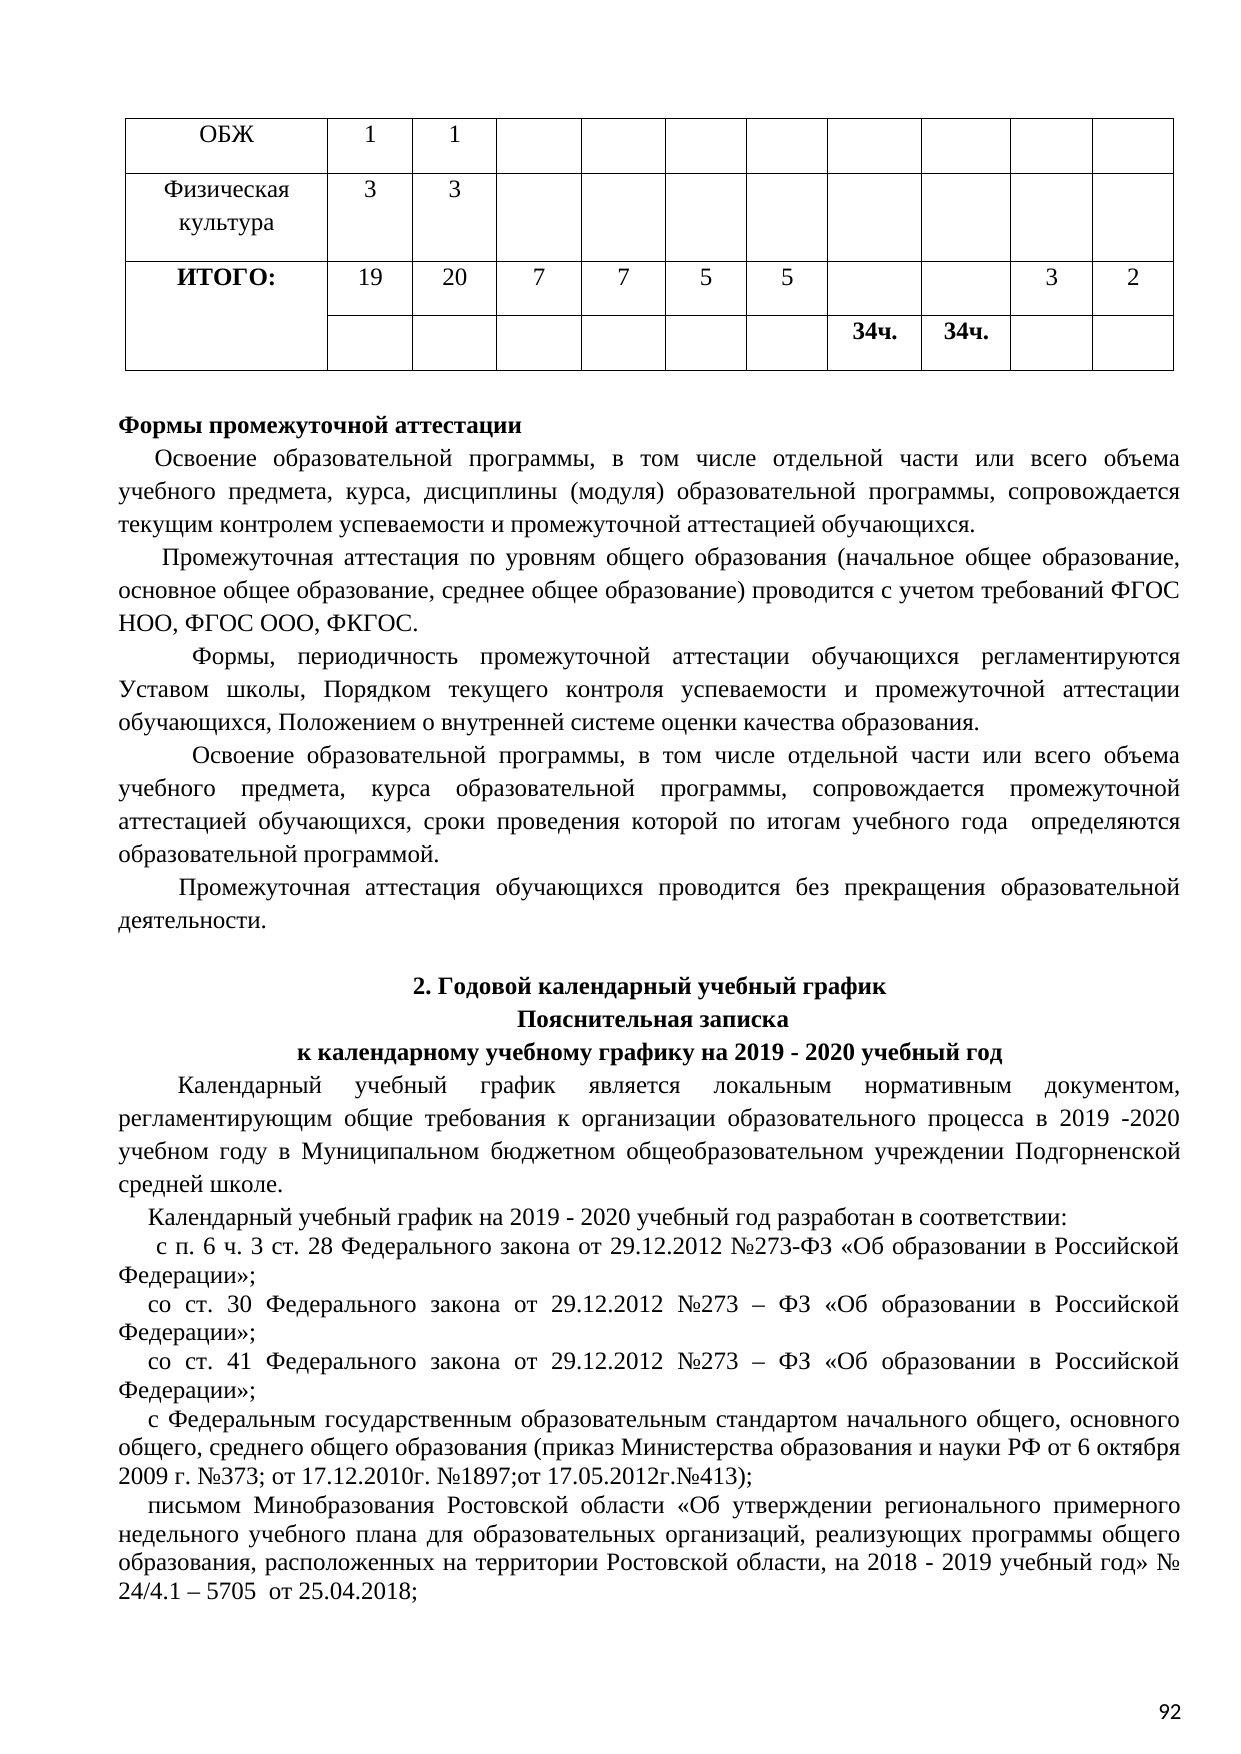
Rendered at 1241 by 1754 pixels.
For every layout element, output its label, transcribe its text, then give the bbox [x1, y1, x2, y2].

text Пояснительная записка [118, 1004, 1181, 1033]
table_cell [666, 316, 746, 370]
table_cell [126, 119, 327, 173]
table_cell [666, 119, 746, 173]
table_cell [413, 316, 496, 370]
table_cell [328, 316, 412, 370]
text со ст. 41 Федерального закона от 29.12.2012 №273 – ФЗ «Об образовании в Российской Федерации»; [118, 1346, 1181, 1404]
text к календарному учебному графику на 2019 - 2020 учебный год [118, 1037, 1181, 1066]
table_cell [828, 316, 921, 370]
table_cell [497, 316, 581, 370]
text Формы промежуточной аттестации [118, 410, 1181, 439]
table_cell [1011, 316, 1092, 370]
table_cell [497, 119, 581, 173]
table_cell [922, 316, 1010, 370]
text Освоение образовательной программы, в том числе отдельной части или всего объема учебного предмета, курса, дисциплины (модуля) образовательной программы, сопровождается текущим контролем успеваемости и промежуточной аттестацией обучающихся. [118, 443, 1181, 538]
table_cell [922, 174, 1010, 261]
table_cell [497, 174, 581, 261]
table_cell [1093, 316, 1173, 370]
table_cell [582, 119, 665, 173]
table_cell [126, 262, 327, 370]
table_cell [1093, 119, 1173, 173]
text с Федеральным государственным образовательным стандартом начального общего, основного общего, среднего общего образования (приказ Министерства образования и науки РФ от 6 октября 2009 г. №373; от 17.12.2010г. №1897;от 17.05.2012г.№413); [118, 1404, 1181, 1490]
text 2. Годовой календарный учебный график [118, 971, 1181, 1000]
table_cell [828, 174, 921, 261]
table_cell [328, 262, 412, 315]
text Освоение образовательной программы, в том числе отдельной части или всего объема учебного предмета, курса образовательной программы, сопровождается промежуточной аттестацией обучающихся, сроки проведения которой по итогам учебного года определяются образовательной программой. [118, 740, 1181, 868]
text Промежуточная аттестация по уровням общего образования (начальное общее образование, основное общее образование, среднее общее образование) проводится с учетом требований ФГОС НОО, ФГОС ООО, ФКГОС. [118, 542, 1181, 637]
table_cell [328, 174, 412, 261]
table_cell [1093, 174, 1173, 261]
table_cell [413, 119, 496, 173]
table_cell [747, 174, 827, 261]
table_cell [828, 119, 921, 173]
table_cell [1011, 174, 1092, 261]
text Календарный учебный график является локальным нормативным документом, регламентирующим общие требования к организации образовательного процесса в 2019 -2020 учебном году в Муниципальном бюджетном общеобразовательном учреждении Подгорненской средней школе. [118, 1070, 1181, 1198]
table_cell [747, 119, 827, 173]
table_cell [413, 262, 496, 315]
text Формы, периодичность промежуточной аттестации обучающихся регламентируются Уставом школы, Порядком текущего контроля успеваемости и промежуточной аттестации обучающихся, Положением о внутренней системе оценки качества образования. [118, 641, 1181, 736]
text с п. 6 ч. 3 ст. 28 Федерального закона от 29.12.2012 №273-ФЗ «Об образовании в Российской Федерации»; [118, 1231, 1181, 1289]
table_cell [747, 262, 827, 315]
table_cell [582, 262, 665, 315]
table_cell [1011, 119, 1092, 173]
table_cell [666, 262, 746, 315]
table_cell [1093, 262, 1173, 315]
text Промежуточная аттестация обучающихся проводится без прекращения образовательной деятельности. [118, 872, 1181, 934]
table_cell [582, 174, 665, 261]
text письмом Минобразования Ростовской области «Об утверждении регионального примерного недельного учебного плана для образовательных организаций, реализующих программы общего образования, расположенных на территории Ростовской области, на 2018 - 2019 учебный год» № 24/4.1 – 5705 от 25.04.2018; [118, 1490, 1181, 1605]
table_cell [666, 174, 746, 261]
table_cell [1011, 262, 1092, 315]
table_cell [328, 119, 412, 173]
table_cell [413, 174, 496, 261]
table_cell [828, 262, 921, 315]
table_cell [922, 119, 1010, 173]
text Календарный учебный график на 2019 - 2020 учебный год разработан в соответствии: [118, 1202, 1181, 1231]
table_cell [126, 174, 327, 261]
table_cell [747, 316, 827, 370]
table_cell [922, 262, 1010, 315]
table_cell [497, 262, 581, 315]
text со ст. 30 Федерального закона от 29.12.2012 №273 – ФЗ «Об образовании в Российской Федерации»; [118, 1289, 1181, 1346]
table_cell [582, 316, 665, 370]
